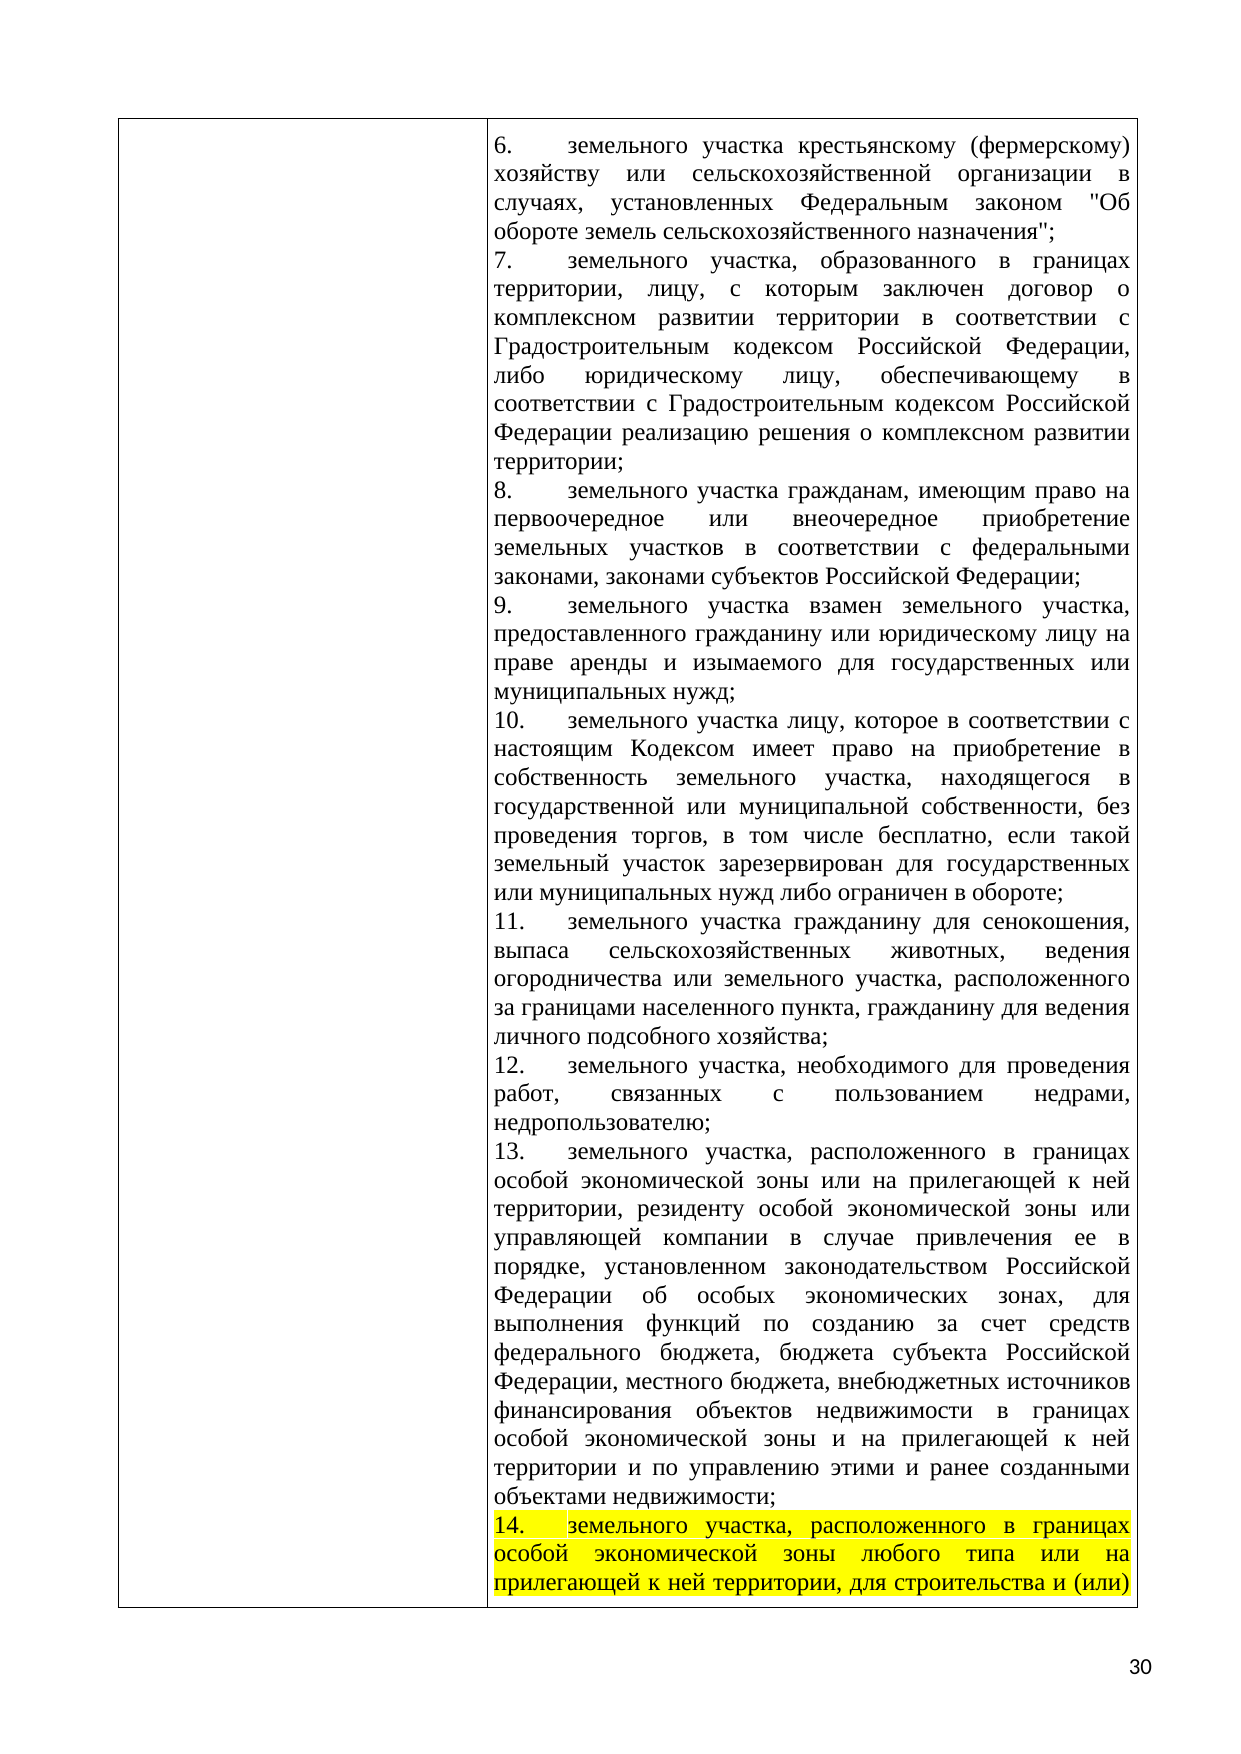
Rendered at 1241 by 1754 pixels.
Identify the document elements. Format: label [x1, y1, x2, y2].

table_cell [488, 119, 1137, 1607]
table_cell [119, 119, 487, 1607]
